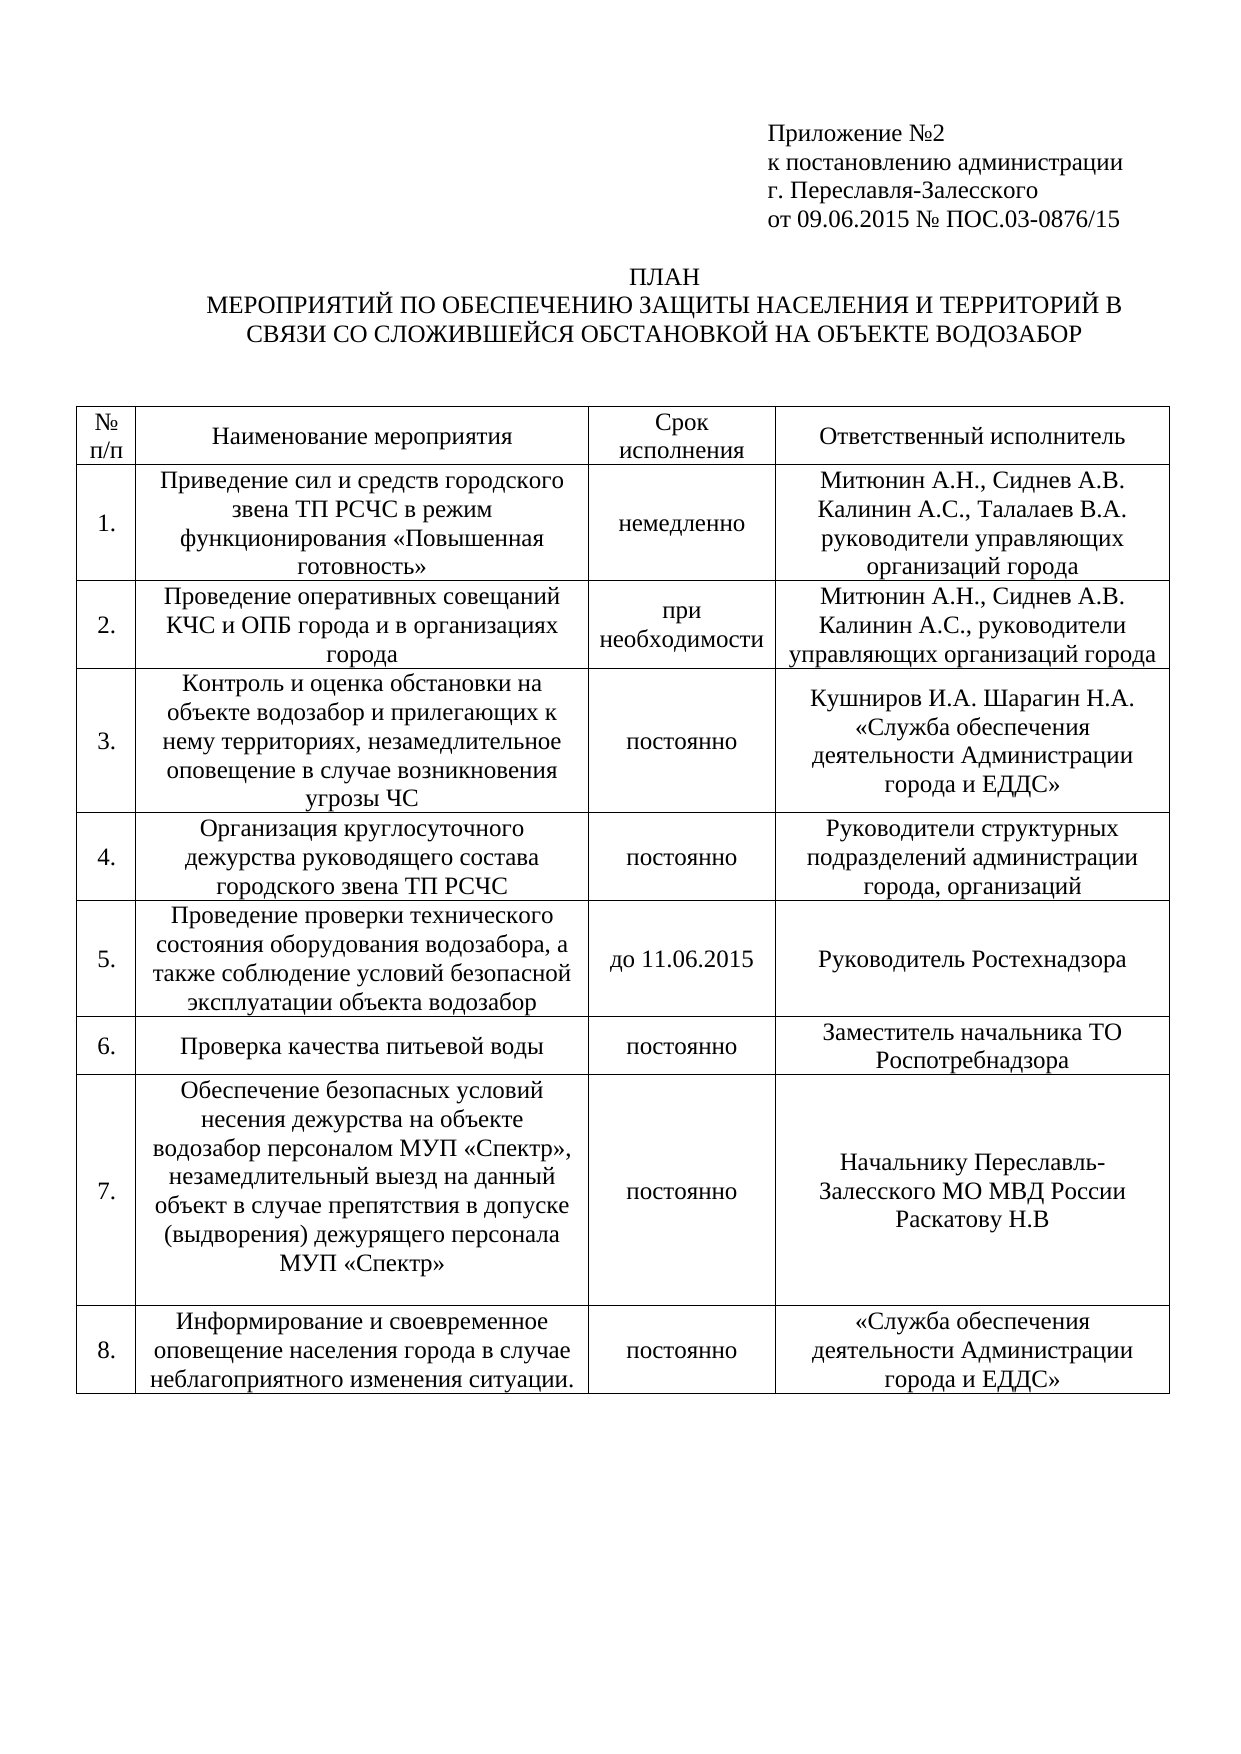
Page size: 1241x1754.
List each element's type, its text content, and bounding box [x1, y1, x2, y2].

table_cell постоянно [589, 1017, 775, 1074]
table_cell постоянно [589, 669, 775, 812]
table_cell Заместитель начальника ТО Роспотребнадзора [776, 1017, 1169, 1074]
table_cell Проверка качества питьевой воды [136, 1017, 588, 1074]
table_cell Приведение сил и средств городского звена ТП РСЧС в режим функционирования «Повышенная готовность» [136, 465, 588, 580]
table_cell Руководитель Ростехнадзора [776, 901, 1169, 1016]
table_cell до 11.06.2015 [589, 901, 775, 1016]
table_cell 2. [77, 581, 135, 667]
table_cell Митюнин А.Н., Сиднев А.В. Калинин А.С., руководители управляющих организаций города [776, 581, 1169, 667]
text от 09.06.2015 № ПОС.03-0876/15 [693, 204, 1152, 233]
table_cell 3. [77, 669, 135, 812]
table_cell 1. [77, 465, 135, 580]
table_header № п/п [77, 407, 135, 464]
table_cell немедленно [589, 465, 775, 580]
text ПЛАН [177, 262, 1152, 291]
table_cell Кушниров И.А. Шарагин Н.А. «Служба обеспечения деятельности Администрации города и ЕДДС» [776, 669, 1169, 812]
table_header Срок исполнения [589, 407, 775, 464]
table_header Наименование мероприятия [136, 407, 588, 464]
table_header Ответственный исполнитель [776, 407, 1169, 464]
table_cell постоянно [589, 1306, 775, 1392]
table_cell Информирование и своевременное оповещение населения города в случае неблагоприятного изменения ситуации. [136, 1306, 588, 1392]
text МЕРОПРИЯТИЙ ПО ОБЕСПЕЧЕНИЮ ЗАЩИТЫ НАСЕЛЕНИЯ И ТЕРРИТОРИЙ В СВЯЗИ СО СЛОЖИВШЕЙСЯ ОБСТАНОВКОЙ НА ОБЪЕКТЕ ВОДОЗАБОР [177, 291, 1152, 348]
table_cell Обеспечение безопасных условий несения дежурства на объекте водозабор персоналом МУП «Спектр», незамедлительный выезд на данный объект в случае препятствия в допуске (выдворения) дежурящего персонала МУП «Спектр» [136, 1075, 588, 1305]
text к постановлению администрации [767, 147, 1152, 176]
table_cell 5. [77, 901, 135, 1016]
table_cell «Служба обеспечения деятельности Администрации города и ЕДДС» [776, 1306, 1169, 1392]
table_cell Руководители структурных подразделений администрации города, организаций [776, 813, 1169, 899]
table_cell Начальнику Переславль-Залесского МО МВД России Раскатову Н.В [776, 1075, 1169, 1305]
table_cell Организация круглосуточного дежурства руководящего состава городского звена ТП РСЧС [136, 813, 588, 899]
table_cell 8. [77, 1306, 135, 1392]
table_cell Проведение оперативных совещаний КЧС и ОПБ города и в организациях города [136, 581, 588, 667]
table_cell постоянно [589, 1075, 775, 1305]
text Приложение №2 [767, 118, 1152, 147]
table_cell 6. [77, 1017, 135, 1074]
text г. Переславля-Залесского [693, 176, 1152, 204]
table_cell Контроль и оценка обстановки на объекте водозабор и прилегающих к нему территориях, незамедлительное оповещение в случае возникновения угрозы ЧС [136, 669, 588, 812]
table_cell Проведение проверки технического состояния оборудования водозабора, а также соблюдение условий безопасной эксплуатации объекта водозабор [136, 901, 588, 1016]
table_cell 4. [77, 813, 135, 899]
table_cell при необходимости [589, 581, 775, 667]
table_cell Митюнин А.Н., Сиднев А.В. Калинин А.С., Талалаев В.А. руководители управляющих организаций города [776, 465, 1169, 580]
table_cell постоянно [589, 813, 775, 899]
table_cell 7. [77, 1075, 135, 1305]
